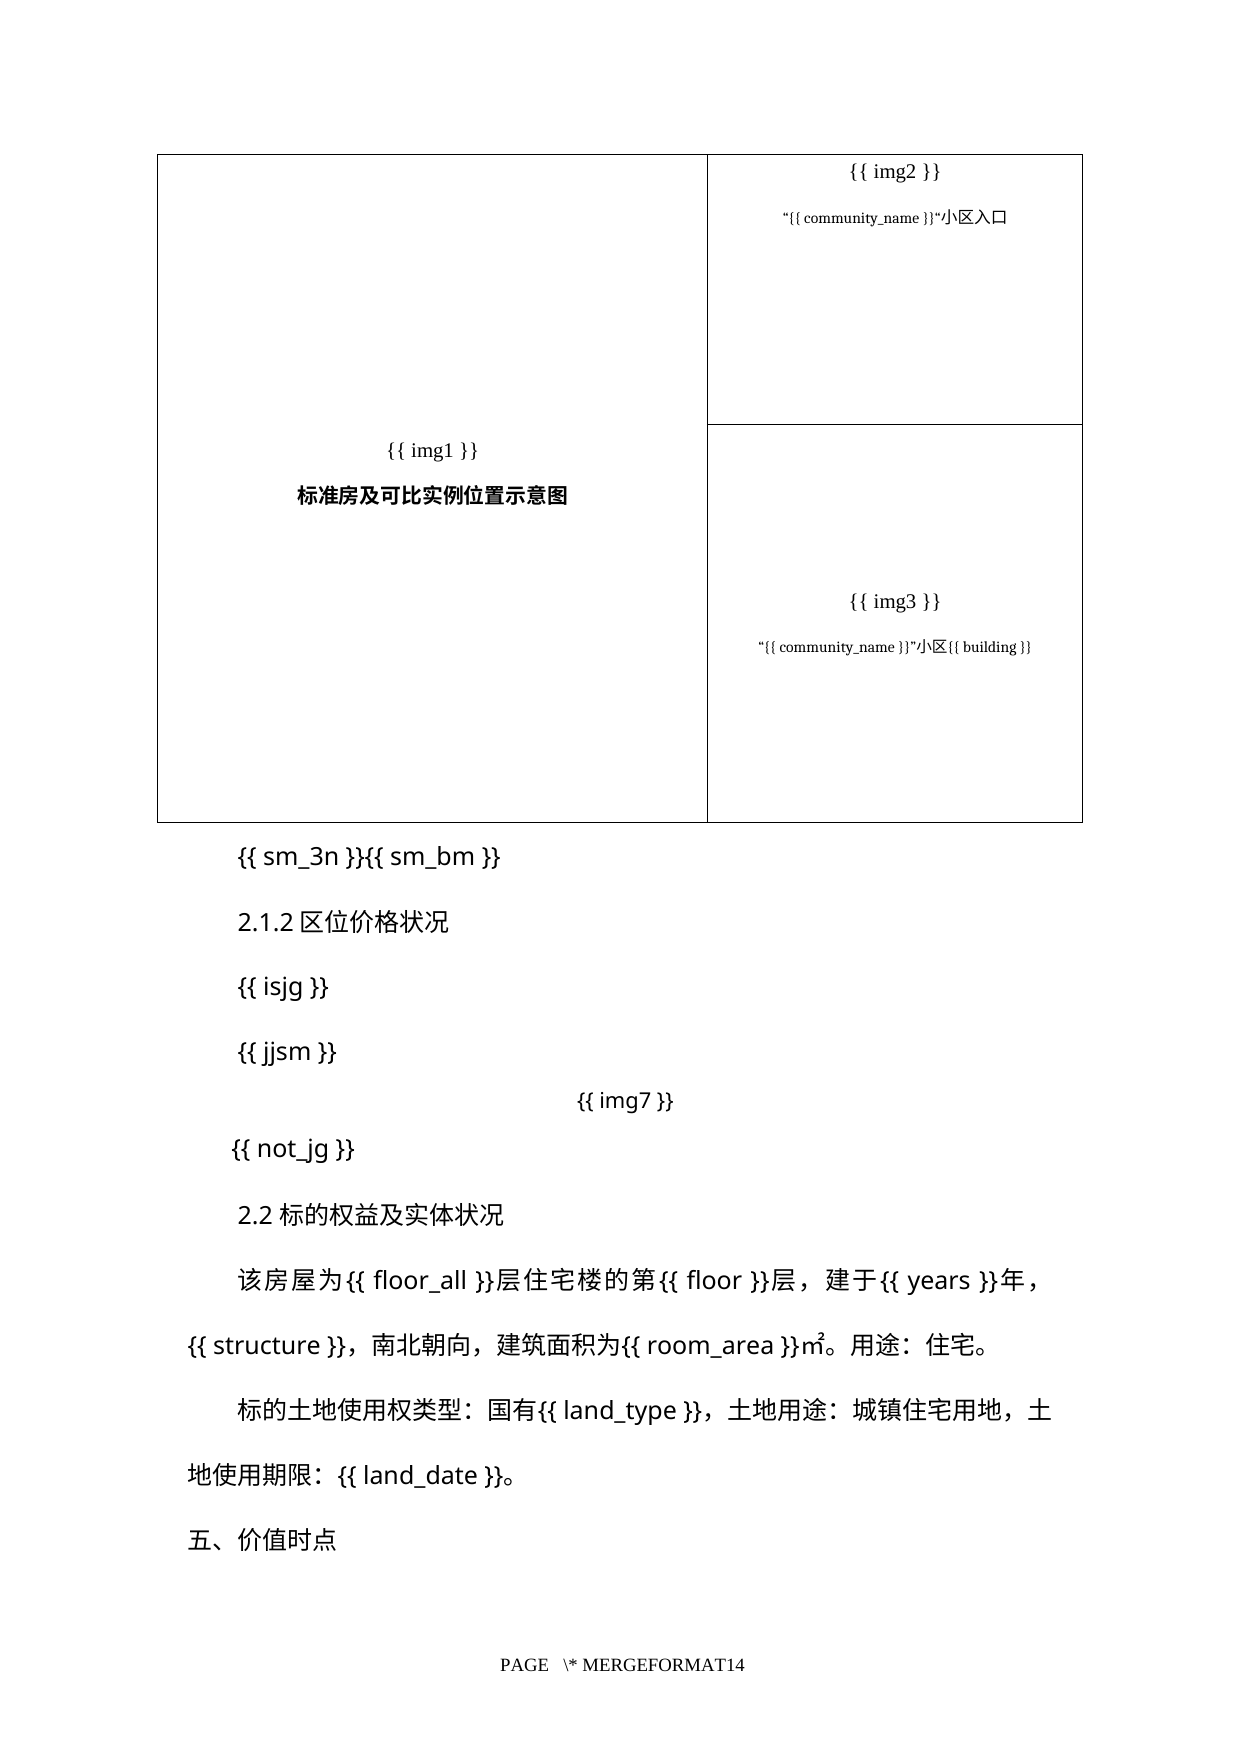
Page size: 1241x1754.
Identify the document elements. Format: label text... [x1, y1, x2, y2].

text 该房屋为{{ floor_all }}层住宅楼的第{{ floor }}层，建于{{ years }}年，{{ structure }}，南北朝向，建筑面积为{{ room_area }}㎡。用途：住宅。 [187, 1246, 1053, 1376]
table_header {{ img1 }} 标准房及可比实例位置示意图 [158, 155, 707, 822]
text {{ jjsm }} [187, 1018, 1053, 1083]
text 2.2 标的权益及实体状况 [187, 1181, 1053, 1246]
table_header {{ img2 }} “{{ community_name }}“小区入口 [708, 155, 1082, 424]
text 标的土地使用权类型：国有{{ land_type }}，土地用途：城镇住宅用地，土地使用期限：{{ land_date }}。 [187, 1376, 1053, 1506]
text {{ sm_3n }}{{ sm_bm }} [187, 823, 1053, 888]
text {{ img7 }} [187, 1083, 1063, 1116]
text 五、价值时点 [187, 1506, 1053, 1571]
text {{ not_jg }} [194, 1116, 1063, 1181]
text 2.1.2区位价格状况 [187, 888, 1053, 953]
table_cell {{ img3 }} “{{ community_name }}”小区{{ building }} [708, 425, 1082, 822]
text {{ isjg }} [187, 953, 1053, 1018]
